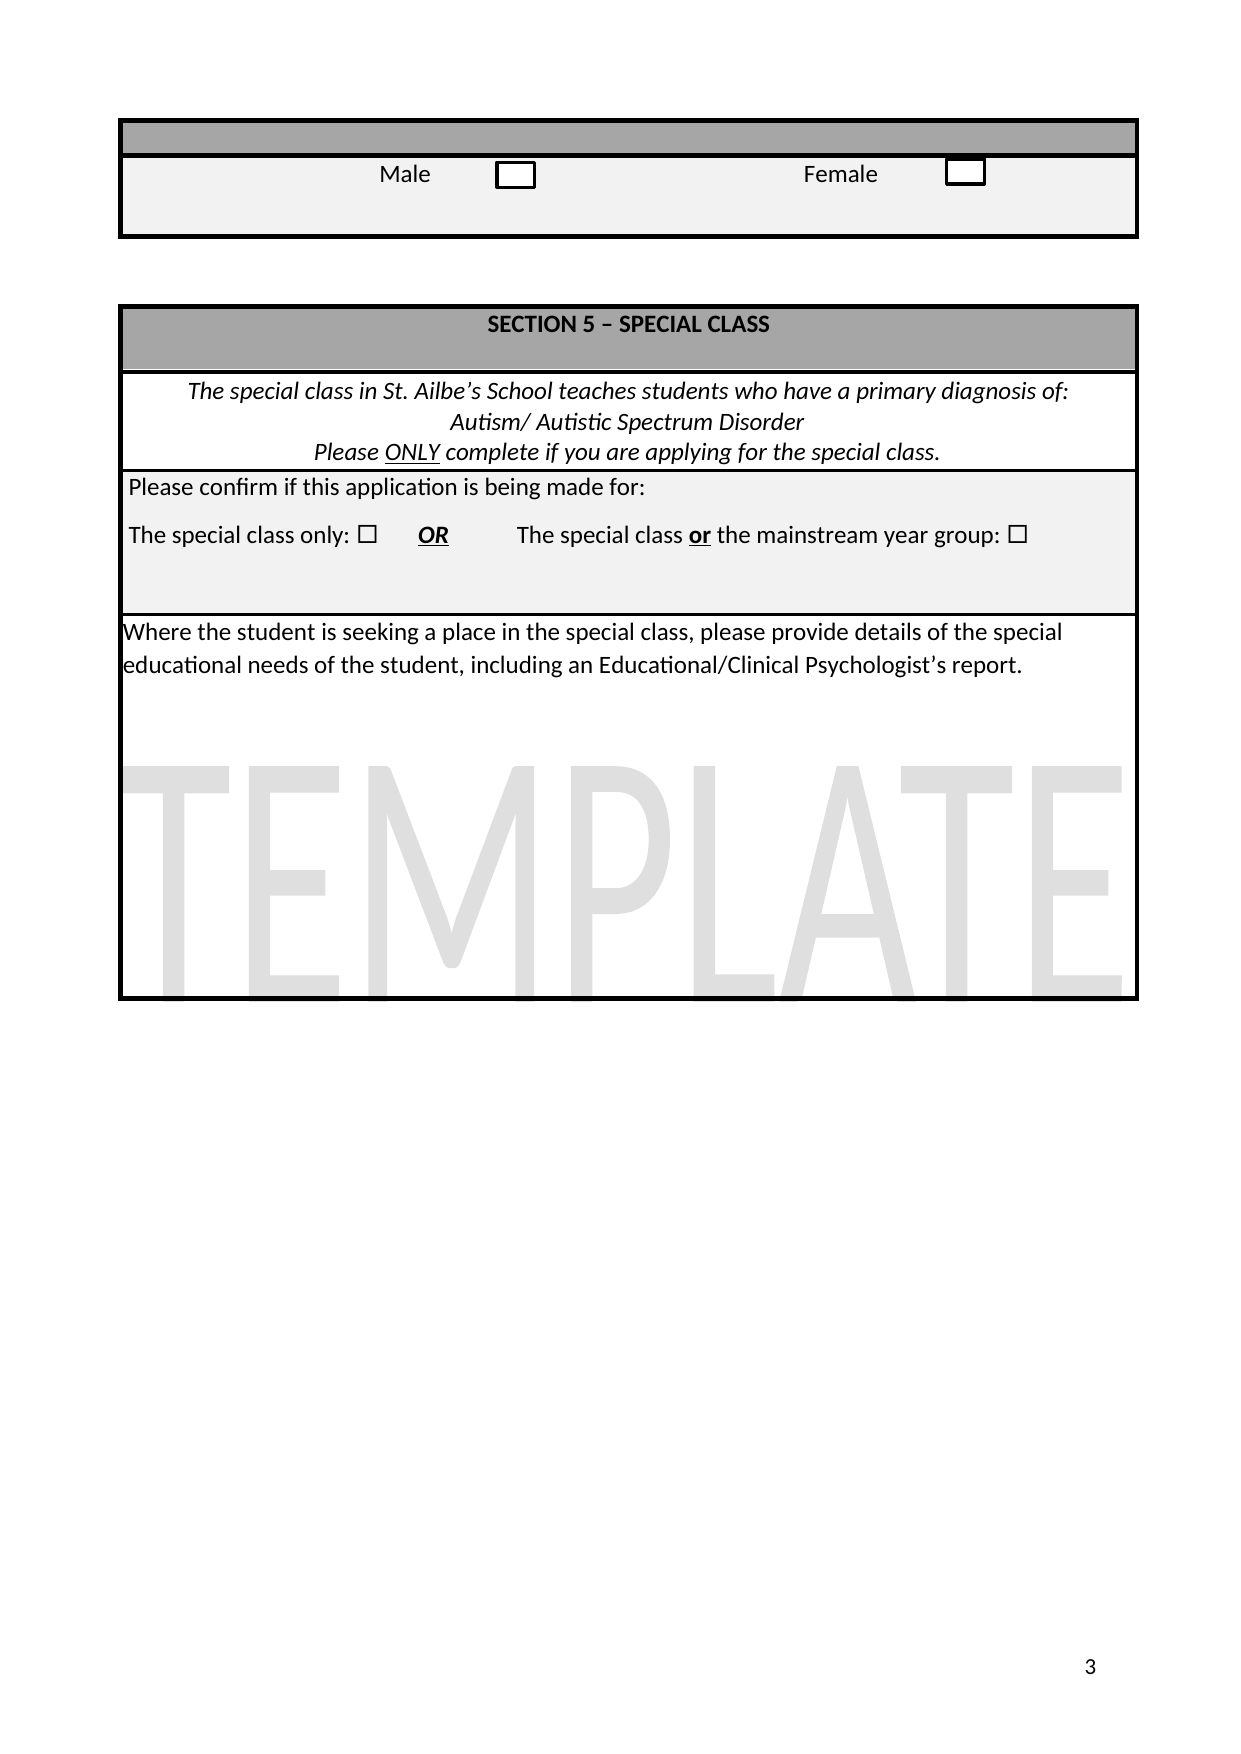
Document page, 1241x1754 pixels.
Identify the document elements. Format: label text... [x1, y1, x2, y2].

table_cell Please confirm if this application is being made for: The special class only: OR The special class or the mainstream year group: [123, 472, 1135, 613]
table_cell Male Female [123, 158, 1135, 234]
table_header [123, 123, 1135, 153]
table_cell Where the student is seeking a place in the special class, please provide details of the special educational needs of the student, including an Educational/Clinical Psychologist’s report. [123, 616, 1135, 996]
table_cell The special class in St. Ailbe’s School teaches students who have a primary diagnosis of: Autism/ Autistic Spectrum Disorder Please ONLY complete if you are applying for the special class. [123, 374, 1135, 468]
table_header SECTION 5 – SPECIAL CLASS [123, 309, 1135, 369]
